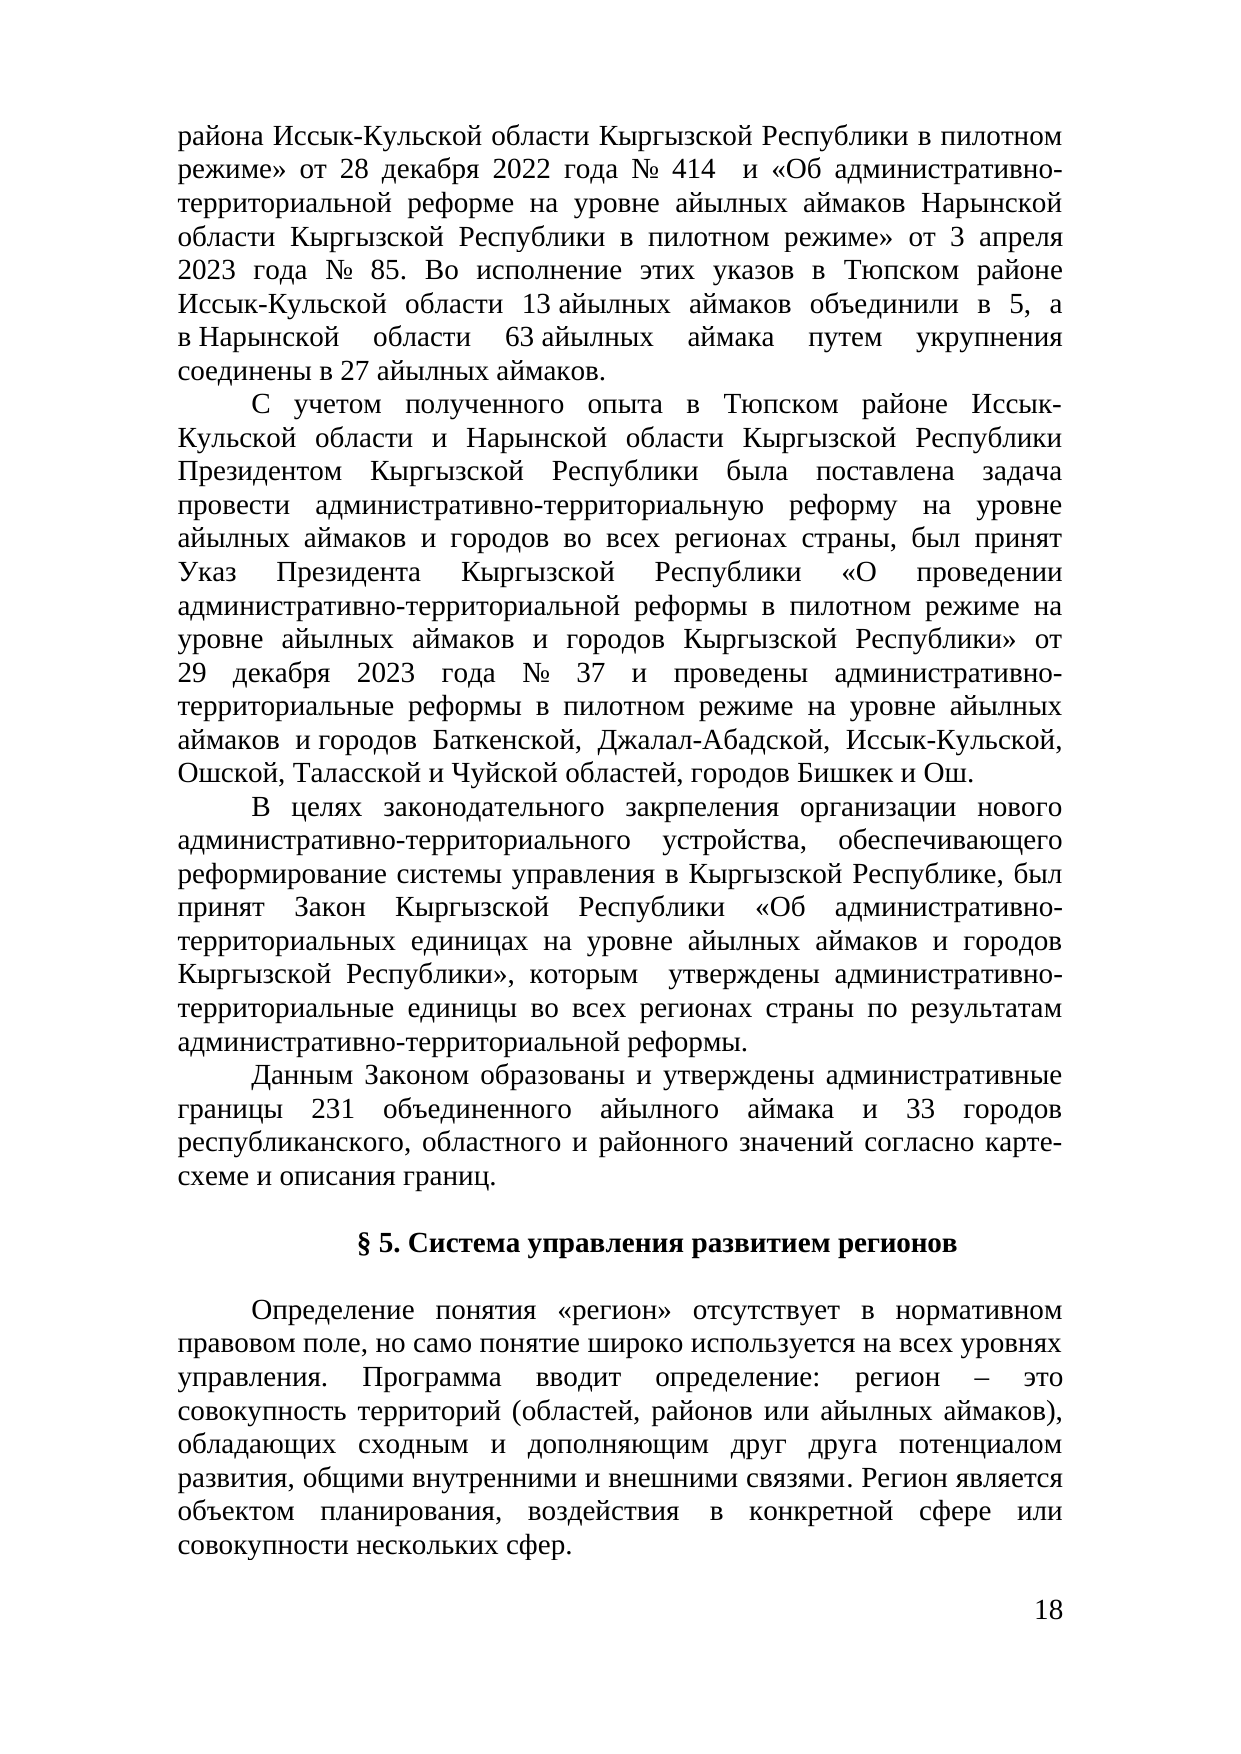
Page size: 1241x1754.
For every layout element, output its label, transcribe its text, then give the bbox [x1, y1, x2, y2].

text С учетом полученного опыта в Тюпском районе Иссык-Кульской области и Нарынской области Кыргызской Республики Президентом Кыргызской Республики была поставлена задача провести административно-территориальную реформу на уровне айылных аймаков и городов во всех регионах страны, был принят Указ Президента Кыргызской Республики «О проведении административно-территориальной реформы в пилотном режиме на уровне айылных аймаков и городов Кыргызской Республики» от 29 декабря 2023 года № 37 и проведены административно-территориальные реформы в пилотном режиме на уровне айылных аймаков и городов Баткенской, Джалал-Абадской, Иссык-Кульской, Ошской, Таласской и Чуйской областей, городов Бишкек и Ош. [177, 386, 1063, 789]
text Определение понятия «регион» отсутствует в нормативном правовом поле, но само понятие широко используется на всех уровнях управления. Программа вводит определение: регион – это совокупность территорий (областей, районов или айылных аймаков), обладающих сходным и дополняющим друг друга потенциалом развития, общими внутренними и внешними связями. Регион является объектом планирования, воздействия в конкретной сфере или совокупности нескольких сфер. [177, 1292, 1063, 1560]
text § 5. Система управления развитием регионов [177, 1225, 1063, 1258]
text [177, 118, 1063, 386]
text В целях законодательного закрпеления организации нового административно-территориального устройства, обеспечивающего реформирование системы управления в Кыргызской Республике, был принят Закон Кыргызской Республики «Об административно-территориальных единицах на уровне айылных аймаков и городов Кыргызской Республики», которым утверждены административно-территориальные единицы во всех регионах страны по результатам административно-территориальной реформы. [177, 789, 1063, 1057]
text Данным Законом образованы и утверждены административные границы 231 объединенного айылного аймака и 33 городов республиканского, областного и районного значений согласно карте-схеме и описания границ. [177, 1057, 1063, 1191]
